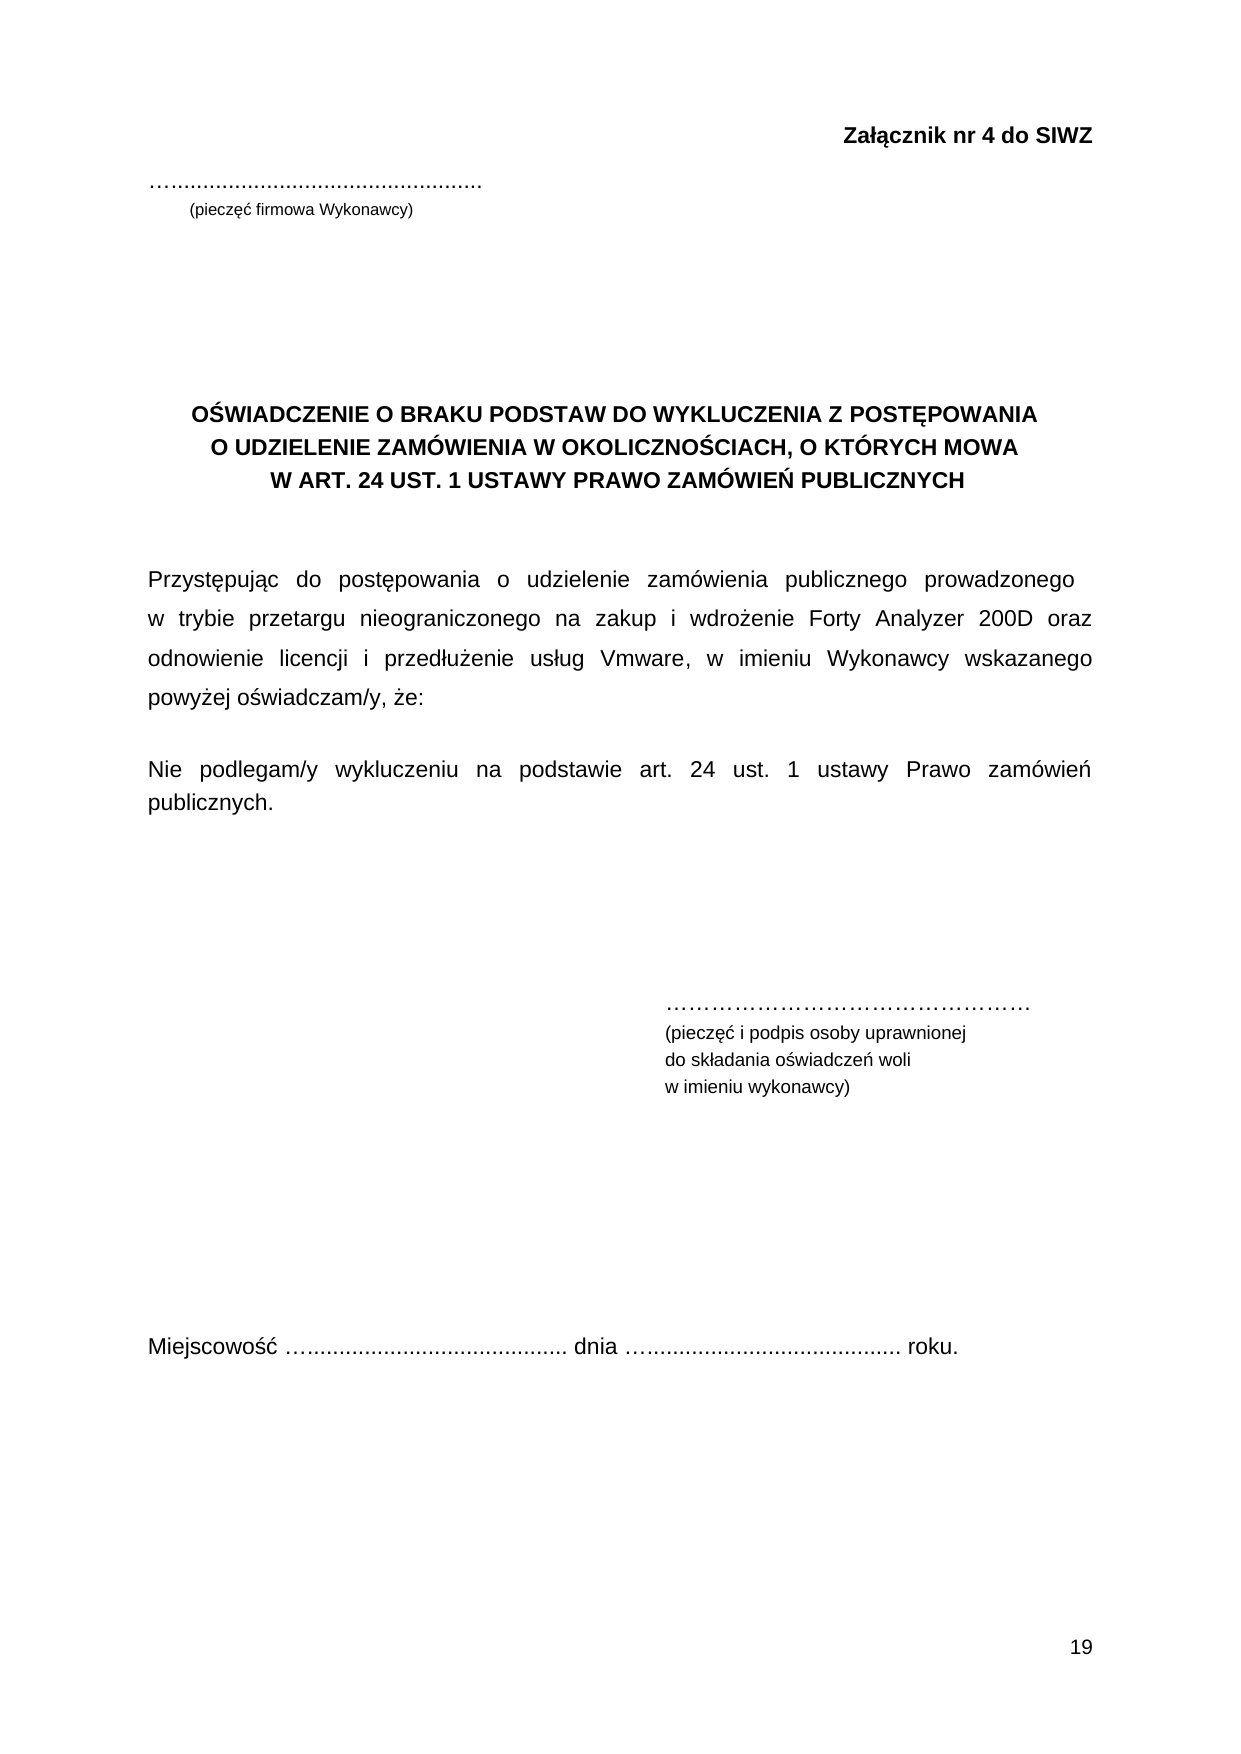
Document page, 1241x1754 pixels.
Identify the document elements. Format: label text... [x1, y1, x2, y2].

text Załącznik nr 4 do SIWZ [148, 122, 1092, 148]
text OŚWIADCZENIE O BRAKU PODSTAW DO WYKLUCZENIA Z POSTĘPOWANIA O UDZIELENIE ZAMÓWIENIA W OKOLICZNOŚCIACH, O KTÓRYCH MOWA W ART. 24 UST. 1 USTAWY PRAWO ZAMÓWIEŃ PUBLICZNYCH [148, 401, 1088, 493]
text (pieczęć firmowa Wykonawcy) [148, 200, 1092, 219]
text ………………………………………… [148, 954, 1092, 1016]
text …................................................. [148, 167, 1211, 193]
text (pieczęć i podpis osoby uprawnionej do składania oświadczeń woli w imieniu wykonawcy) [148, 1022, 1092, 1097]
text Nie podlegam/y wykluczeniu na podstawie art. 24 ust. 1 ustawy Prawo zamówień publicznych. [148, 756, 1092, 816]
text Przystępując do postępowania o udzielenie zamówienia publicznego prowadzonego w trybie przetargu nieograniczonego na zakup i wdrożenie Forty Analyzer 200D oraz odnowienie licencji i przedłużenie usług Vmware, w imieniu Wykonawcy wskazanego powyżej oświadczam/y, że: [148, 566, 1092, 710]
text Miejscowość …......................................... dnia …........................................ roku. [148, 1333, 1092, 1359]
